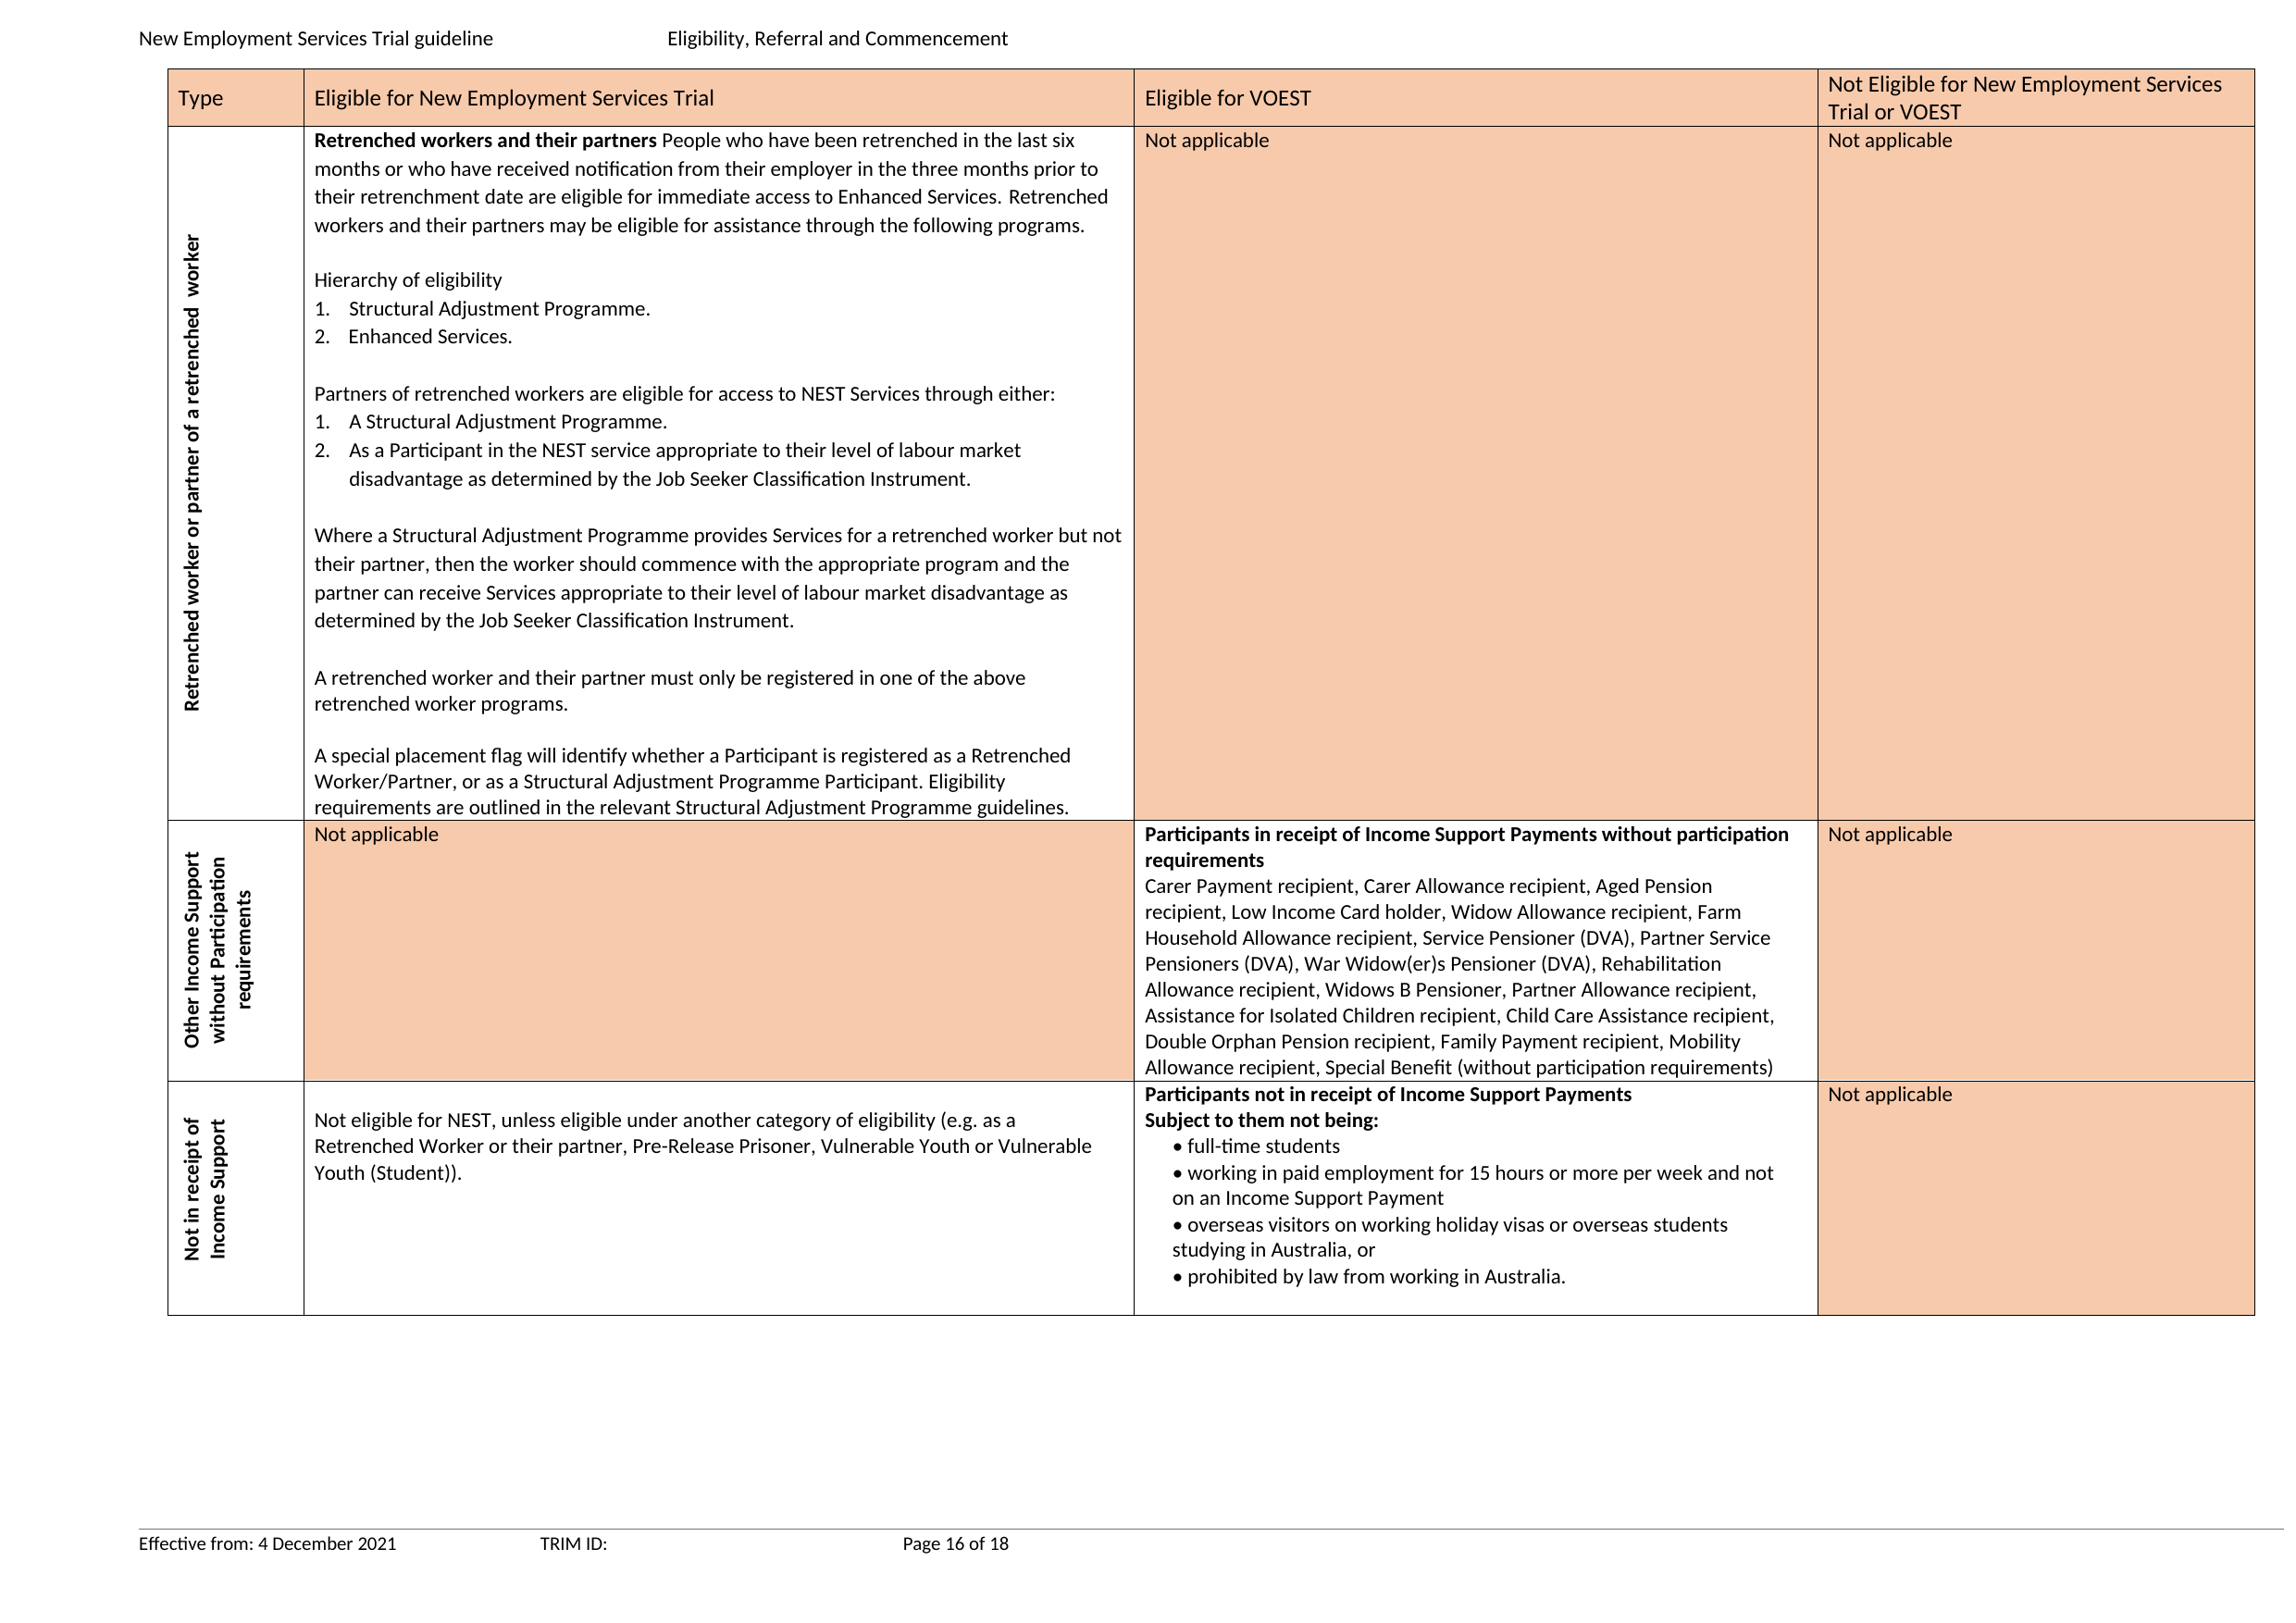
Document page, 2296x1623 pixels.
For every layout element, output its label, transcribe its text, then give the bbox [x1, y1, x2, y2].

table_cell Not eligible for NEST, unless eligible under another category of eligibility (e.g. as a Retrenched Worker or their partner, Pre-Release Prisoner, Vulnerable Youth or Vulnerable Youth (Student)). [304, 1082, 1134, 1315]
table_header Not Eligible for New Employment Services Trial or VOEST [1818, 69, 2254, 126]
table_header Eligible for VOEST [1135, 69, 1818, 126]
table_cell Not applicable [304, 821, 1134, 1080]
table_cell Participants in receipt of Income Support Payments without participation requirements Carer Payment recipient, Carer Allowance recipient, Aged Pension recipient, Low Income Card holder, Widow Allowance recipient, Farm Household Allowance recipient, Service Pensioner (DVA), Partner Service Pensioners (DVA), War Widow(er)s Pensioner (DVA), Rehabilitation Allowance recipient, Widows B Pensioner, Partner Allowance recipient, Assistance for Isolated Children recipient, Child Care Assistance recipient, Double Orphan Pension recipient, Family Payment recipient, Mobility Allowance recipient, Special Benefit (without participation requirements) [1135, 821, 1818, 1080]
table_header Type [168, 69, 304, 126]
table_cell Participants not in receipt of Income Support Payments Subject to them not being: • full-time students • working in paid employment for 15 hours or more per week and not on an Income Support Payment • overseas visitors on working holiday visas or overseas students studying in Australia, or • prohibited by law from working in Australia. [1135, 1082, 1818, 1315]
table_header Eligible for New Employment Services Trial [304, 69, 1134, 126]
table_cell Not applicable [1818, 821, 2254, 1080]
table_cell Not applicable [1818, 1082, 2254, 1315]
table_cell Retrenched workers and their partners People who have been retrenched in the last six months or who have received notification from their employer in the three months prior to their retrenchment date are eligible for immediate access to Enhanced Services. Retrenched workers and their partners may be eligible for assistance through the following programs. Hierarchy of eligibility Structural Adjustment Programme. Enhanced Services. Partners of retrenched workers are eligible for access to NEST Services through either: A Structural Adjustment Programme. As a Participant in the NEST service appropriate to their level of labour market disadvantage as determined by the Job Seeker Classification Instrument. Where a Structural Adjustment Programme provides Services for a retrenched worker but not their partner, then the worker should commence with the appropriate program and the partner can receive Services appropriate to their level of labour market disadvantage as determined by the Job Seeker Classification Instrument. A retrenched worker and their partner must only be registered in one of the above retrenched worker programs. A special placement flag will identify whether a Participant is registered as a Retrenched Worker/Partner, or as a Structural Adjustment Programme Participant. Eligibility requirements are outlined in the relevant Structural Adjustment Programme guidelines. [304, 127, 1134, 820]
table_cell Other Income Support without Participation requirements [168, 821, 304, 1080]
table_cell Not in receipt of Income Support [168, 1082, 304, 1315]
table_cell Not applicable [1135, 127, 1818, 820]
table_cell Not applicable [1818, 127, 2254, 820]
table_cell Retrenched worker or partner of a retrenched worker [168, 127, 304, 820]
